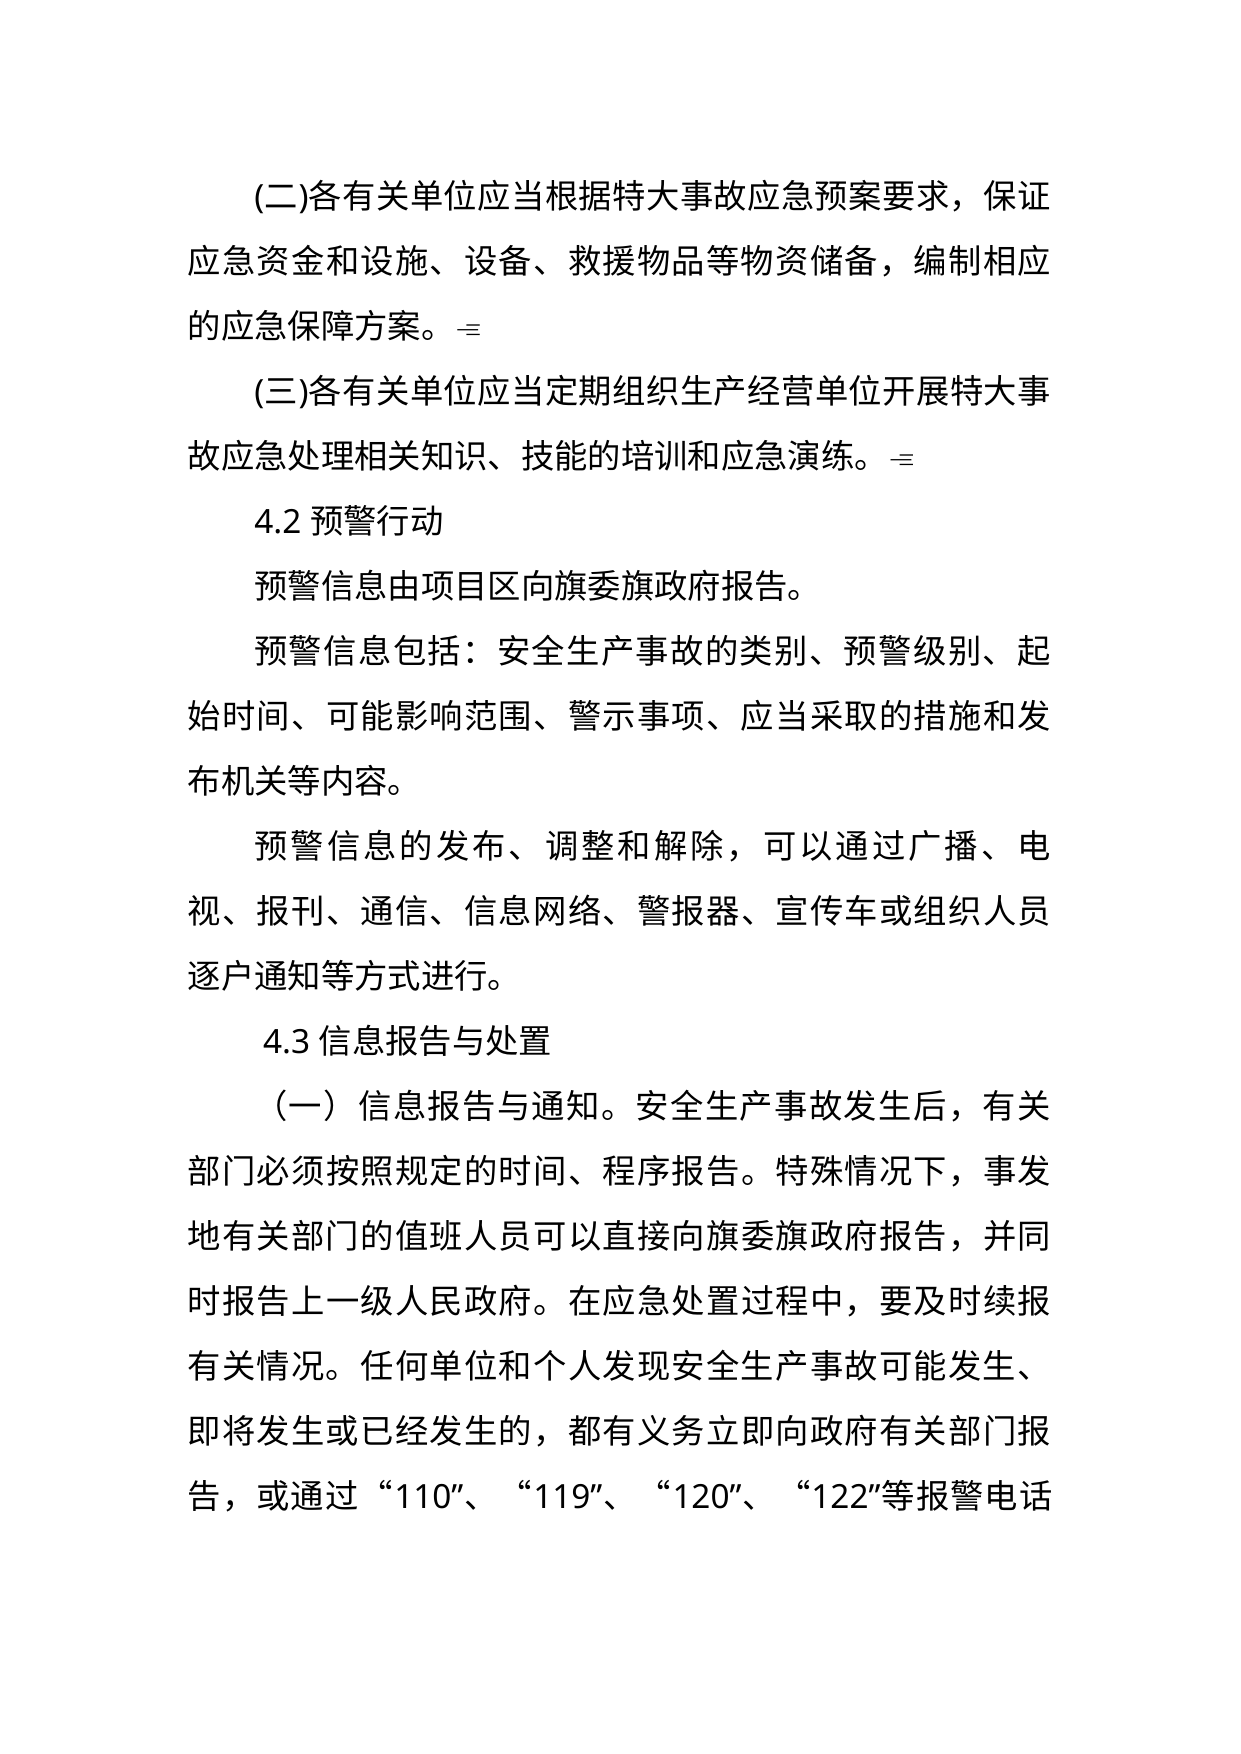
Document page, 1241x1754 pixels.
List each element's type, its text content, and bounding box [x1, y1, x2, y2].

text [187, 1072, 1053, 1527]
text 预警信息的发布、调整和解除，可以通过广播、电视、报刊、通信、信息网络、警报器、宣传车或组织人员逐户通知等方式进行。 [187, 812, 1053, 1007]
subtitle 4.3 信息报告与处置 [187, 1007, 1053, 1072]
text (三)各有关单位应当定期组织生产经营单位开展特大事故应急处理相关知识、技能的培训和应急演练。 [187, 357, 1053, 487]
text 预警信息由项目区向旗委旗政府报告。 [187, 552, 1053, 617]
text (二)各有关单位应当根据特大事故应急预案要求，保证应急资金和设施、设备、救援物品等物资储备，编制相应的应急保障方案。 [187, 162, 1053, 357]
subtitle 4.2 预警行动 [187, 487, 1053, 552]
text 预警信息包括：安全生产事故的类别、预警级别、起始时间、可能影响范围、警示事项、应当采取的措施和发布机关等内容。 [187, 617, 1053, 812]
